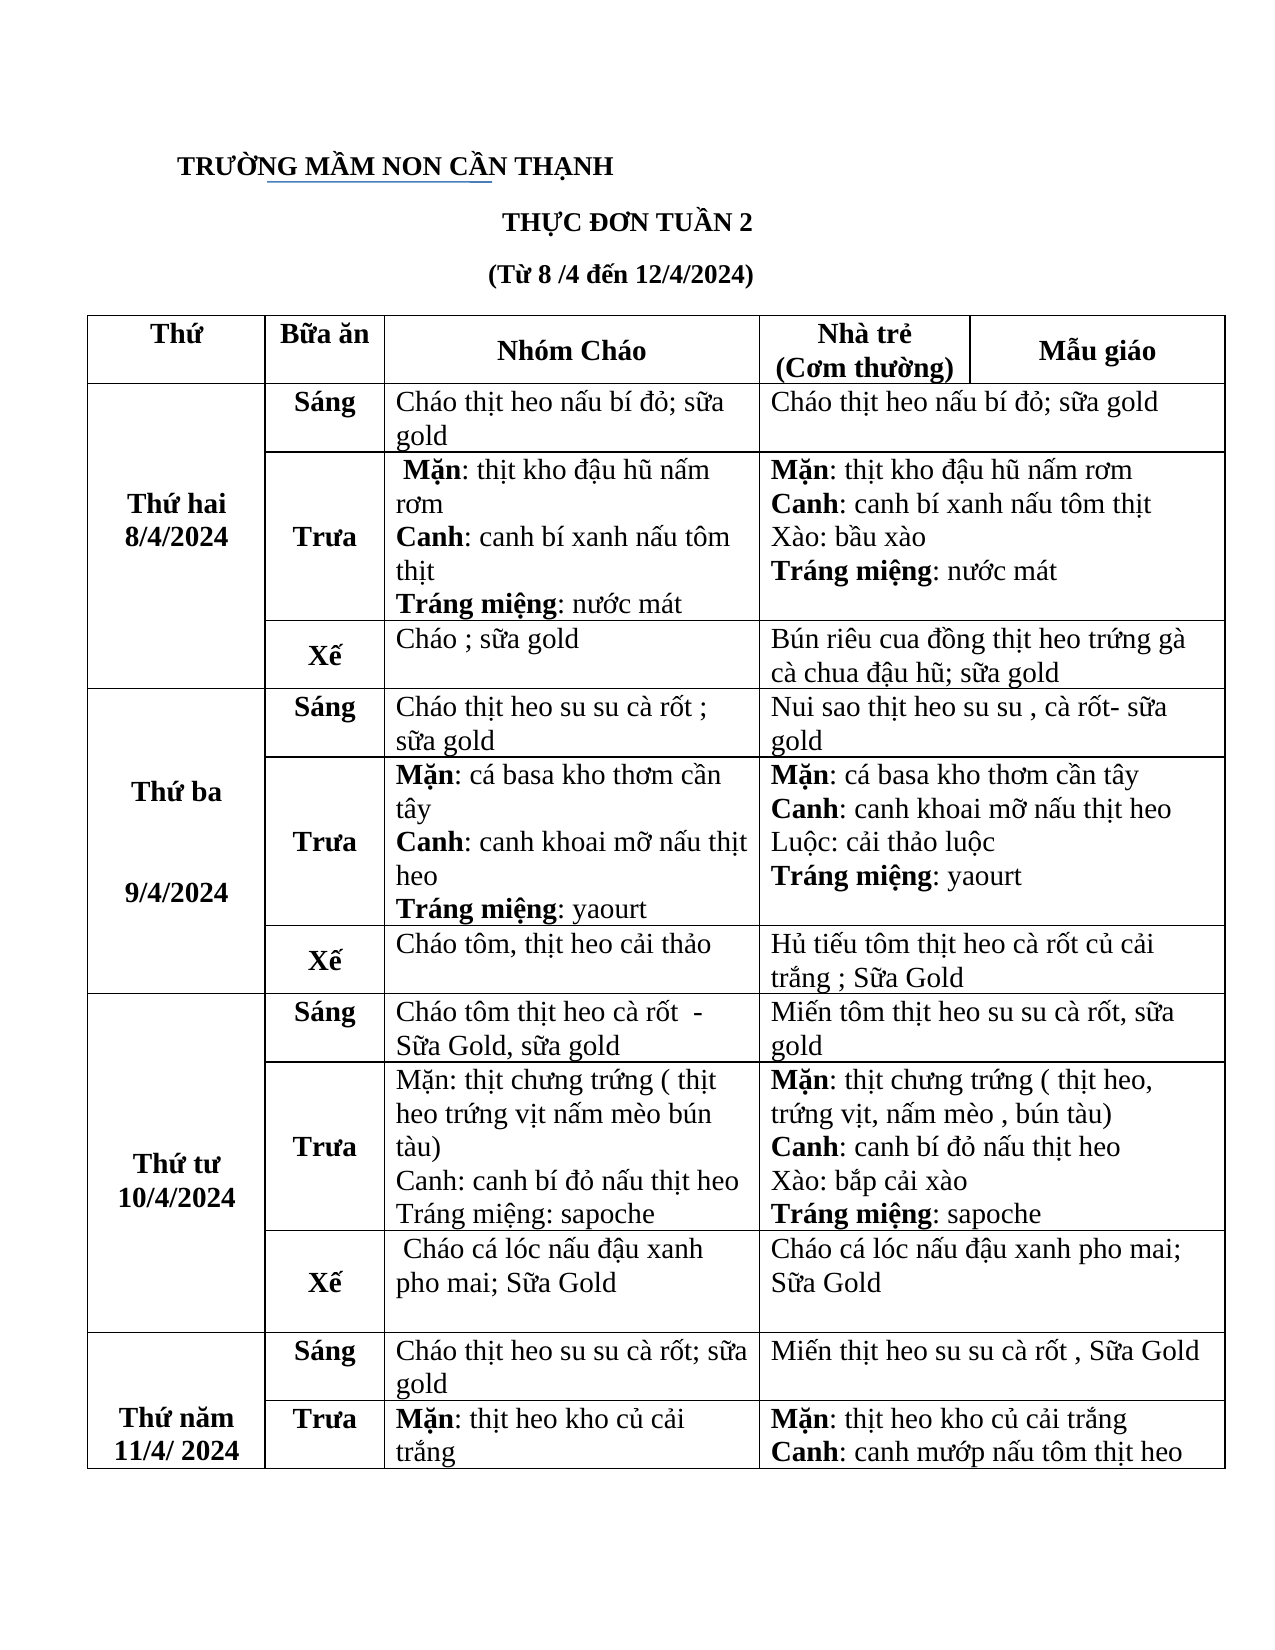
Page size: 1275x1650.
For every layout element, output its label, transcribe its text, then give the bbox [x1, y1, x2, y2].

table_cell Cháo ; sữa gold [385, 621, 759, 688]
table_header Bữa ăn [266, 316, 384, 383]
table_header Thứ [88, 316, 264, 383]
table_cell Xế [266, 621, 384, 688]
table_cell Trưa [266, 1401, 384, 1468]
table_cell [385, 1401, 759, 1468]
table_cell Cháo thịt heo nấu bí đỏ; sữa gold [760, 384, 1224, 451]
table_cell Sáng [266, 689, 384, 756]
table_header Nhóm Cháo [385, 316, 759, 383]
table_cell Cháo thịt heo su su cà rốt; sữa gold [385, 1333, 759, 1400]
table_cell Cháo cá lóc nấu đậu xanh pho mai; Sữa Gold [385, 1231, 759, 1332]
table_cell Trưa [266, 1063, 384, 1230]
table_cell Miến thịt heo su su cà rốt , Sữa Gold [760, 1333, 1224, 1400]
table_header Nhà trẻ (Cơm thường) [760, 316, 969, 383]
table_cell Mặn: thịt kho đậu hũ nấm rơm Canh: canh bí xanh nấu tôm thịt Xào: bầu xào Tráng miệng: nước mát [760, 453, 1224, 620]
table_cell Xế [266, 1231, 384, 1332]
table_cell Mặn: thịt chưng trứng ( thịt heo trứng vịt nấm mèo bún tàu) Canh: canh bí đỏ nấu thịt heo Tráng miệng: sapoche [385, 1063, 759, 1230]
table_cell Mặn: cá basa kho thơm cần tây Canh: canh khoai mỡ nấu thịt heo Tráng miệng: yaourt [385, 758, 759, 925]
table_cell Miến tôm thịt heo su su cà rốt, sữa gold [760, 994, 1224, 1061]
table_cell Mặn: thịt chưng trứng ( thịt heo, trứng vịt, nấm mèo , bún tàu) Canh: canh bí đỏ nấu thịt heo Xào: bắp cải xào Tráng miệng: sapoche [760, 1063, 1224, 1230]
table_cell Sáng [266, 1333, 384, 1400]
table_cell Thứ ba 9/4/2024 [88, 689, 264, 993]
text TRƯỜNG MẦM NON CẦN THẠNH [150, 150, 1125, 181]
text (Từ 8 /4 đến 12/4/2024) [150, 258, 1125, 290]
table_cell Nui sao thịt heo su su , cà rốt- sữa gold [760, 689, 1224, 756]
table_cell Sáng [266, 994, 384, 1061]
table_cell Cháo cá lóc nấu đậu xanh pho mai; Sữa Gold [760, 1231, 1224, 1332]
table_cell Cháo tôm thịt heo cà rốt - Sữa Gold, sữa gold [385, 994, 759, 1061]
table_header Mẫu giáo [971, 316, 1224, 383]
table_cell Cháo thịt heo su su cà rốt ; sữa gold [385, 689, 759, 756]
table_cell Trưa [266, 758, 384, 925]
table_cell Trưa [266, 453, 384, 620]
table_cell Hủ tiếu tôm thịt heo cà rốt củ cải trắng ; Sữa Gold [760, 926, 1224, 993]
table_cell Cháo thịt heo nấu bí đỏ; sữa gold [385, 384, 759, 451]
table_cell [760, 1401, 1224, 1468]
table_cell Xế [266, 926, 384, 993]
table_cell Sáng [266, 384, 384, 451]
table_cell Bún riêu cua đồng thịt heo trứng gà cà chua đậu hũ; sữa gold [760, 621, 1224, 688]
table_cell Mặn: cá basa kho thơm cần tây Canh: canh khoai mỡ nấu thịt heo Luộc: cải thảo luộc Tráng miệng: yaourt [760, 758, 1224, 925]
text THỰC ĐƠN TUẦN 2 [150, 207, 1125, 238]
table_cell Mặn: thịt kho đậu hũ nấm rơm Canh: canh bí xanh nấu tôm thịt Tráng miệng: nước mát [385, 453, 759, 620]
table_cell Thứ hai 8/4/2024 [88, 384, 264, 688]
table_cell Thứ năm 11/4/ 2024 [88, 1333, 264, 1468]
table_cell Cháo tôm, thịt heo cải thảo [385, 926, 759, 993]
table_cell Thứ tư 10/4/2024 [88, 994, 264, 1332]
